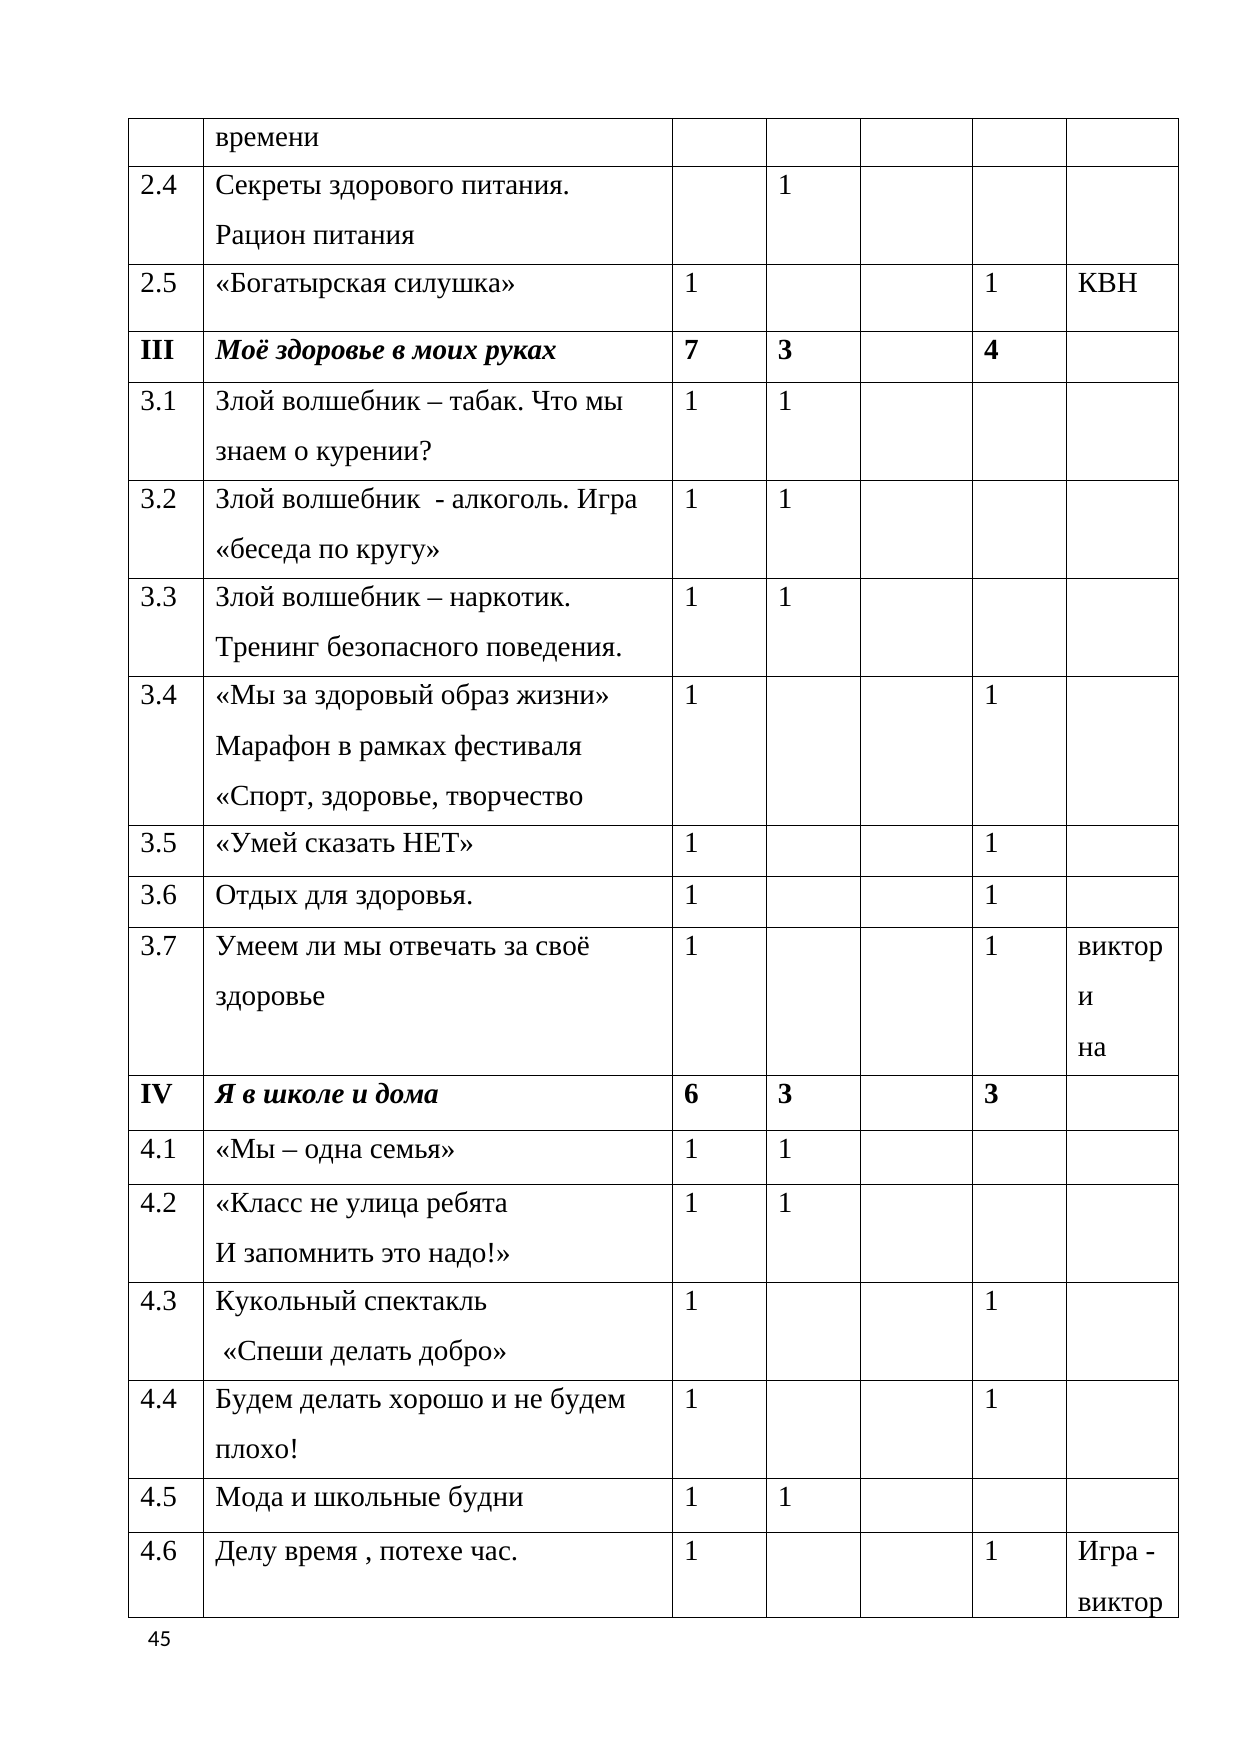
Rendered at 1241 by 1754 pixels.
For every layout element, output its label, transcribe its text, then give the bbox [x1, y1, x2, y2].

table_cell 4.6 [129, 1533, 203, 1617]
table_cell 1 [973, 1283, 1066, 1380]
table_cell 4.2 [129, 1185, 203, 1282]
table_cell Моё здоровье в моих руках [204, 332, 672, 382]
table_cell [861, 383, 972, 480]
table_cell [1067, 1185, 1178, 1282]
table_cell [861, 119, 972, 166]
table_cell 1 [673, 1479, 766, 1532]
table_cell [973, 579, 1066, 676]
table_cell Умеем ли мы отвечать за своё здоровье [204, 928, 672, 1075]
table_cell [973, 383, 1066, 480]
table_cell 1 [673, 877, 766, 927]
table_cell [1067, 332, 1178, 382]
table_cell 7 [673, 332, 766, 382]
table_cell [861, 877, 972, 927]
table_cell [673, 167, 766, 264]
table_cell [973, 1479, 1066, 1532]
table_cell 1 [673, 1283, 766, 1380]
table_cell [973, 481, 1066, 578]
table_cell [973, 119, 1066, 166]
table_cell 1 [767, 383, 860, 480]
table_cell [861, 1533, 972, 1617]
table_cell Мода и школьные будни [204, 1479, 672, 1532]
table_cell [767, 265, 860, 331]
table_cell [861, 677, 972, 824]
table_cell 1 [973, 826, 1066, 876]
table_cell [1067, 826, 1178, 876]
table_cell 1 [673, 119, 766, 166]
table_cell 4.5 [129, 1479, 203, 1532]
table_cell 3.7 [129, 928, 203, 1075]
table_cell 1 [973, 265, 1066, 331]
table_cell Игра - викторина [1067, 1533, 1178, 1617]
table_cell Злой волшебник – табак. Что мы знаем о курении? [204, 383, 672, 480]
table_cell [861, 1283, 972, 1380]
table_cell [1067, 1283, 1178, 1380]
table_cell 3.3 [129, 579, 203, 676]
table_cell 1 [767, 481, 860, 578]
table_cell [973, 1131, 1066, 1184]
table_cell 1 [673, 265, 766, 331]
table_cell 1 [767, 1479, 860, 1532]
table_cell 3 [973, 1076, 1066, 1130]
table_cell КВН [1067, 265, 1178, 331]
table_cell «Богатырская силушка» [204, 265, 672, 331]
table_cell 2.4 [129, 167, 203, 264]
table_cell [861, 1381, 972, 1478]
table_cell 1 [673, 383, 766, 480]
table_cell [1067, 1381, 1178, 1478]
table_cell 1 [973, 1381, 1066, 1478]
table_cell 4.4 [129, 1381, 203, 1478]
table_cell 3.1 [129, 383, 203, 480]
table_cell виктори на [1067, 928, 1178, 1075]
table_cell «Класс не улица ребята И запомнить это надо!» [204, 1185, 672, 1282]
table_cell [204, 1533, 672, 1617]
table_cell [861, 1131, 972, 1184]
table_cell 1 [973, 677, 1066, 824]
table_cell 1 [767, 1131, 860, 1184]
table_cell [767, 1381, 860, 1478]
table_cell [861, 1185, 972, 1282]
table_cell 1 [673, 826, 766, 876]
table_cell 1 [767, 167, 860, 264]
table_cell [1067, 1479, 1178, 1532]
table_cell [861, 579, 972, 676]
table_cell [767, 1533, 860, 1617]
table_cell «Умей сказать НЕТ» [204, 826, 672, 876]
table_cell 3.5 [129, 826, 203, 876]
table_cell 4.3 [129, 1283, 203, 1380]
table_cell 1 [973, 877, 1066, 927]
table_cell 1 [673, 1131, 766, 1184]
table_cell Будем делать хорошо и не будем плохо! [204, 1381, 672, 1478]
table_cell 1 [767, 119, 860, 166]
table_cell 1 [767, 1185, 860, 1282]
table_cell [1067, 167, 1178, 264]
table_cell 1 [973, 1533, 1066, 1617]
table_cell 1 [673, 1533, 766, 1617]
table_cell [1067, 677, 1178, 824]
table_cell «Мы – одна семья» [204, 1131, 672, 1184]
table_cell 3 [767, 332, 860, 382]
table_cell [973, 167, 1066, 264]
table_cell 1 [673, 579, 766, 676]
table_cell [861, 928, 972, 1075]
table_cell [861, 481, 972, 578]
table_cell Злой волшебник – наркотик. Тренинг безопасного поведения. [204, 579, 672, 676]
table_cell IV [129, 1076, 203, 1130]
table_cell [767, 677, 860, 824]
table_cell 1 [767, 579, 860, 676]
table_cell [767, 1283, 860, 1380]
table_cell 1 [673, 677, 766, 824]
table_cell 4.1 [129, 1131, 203, 1184]
table_cell III [129, 332, 203, 382]
table_cell [861, 826, 972, 876]
table_cell [1067, 481, 1178, 578]
table_cell 3 [767, 1076, 860, 1130]
table_cell 3.4 [129, 677, 203, 824]
table_cell 1 [673, 928, 766, 1075]
table_cell [767, 877, 860, 927]
table_cell Я в школе и дома [204, 1076, 672, 1130]
table_cell [1067, 1131, 1178, 1184]
table_cell 3.2 [129, 481, 203, 578]
table_cell [1067, 119, 1178, 166]
table_cell [973, 1185, 1066, 1282]
table_cell [1067, 877, 1178, 927]
table_cell 1 [973, 928, 1066, 1075]
table_cell 6 [673, 1076, 766, 1130]
table_cell «Мы за здоровый образ жизни» Марафон в рамках фестиваля «Спорт, здоровье, творчество [204, 677, 672, 824]
table_cell Секреты здорового питания. Рацион питания [204, 167, 672, 264]
table_cell [1067, 383, 1178, 480]
table_cell 3.6 [129, 877, 203, 927]
table_cell [861, 265, 972, 331]
table_cell [767, 928, 860, 1075]
table_cell [861, 1479, 972, 1532]
table_cell 4 [973, 332, 1066, 382]
table_cell 1 [673, 1185, 766, 1282]
table_cell Кукольный спектакль «Спеши делать добро» [204, 1283, 672, 1380]
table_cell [204, 119, 672, 166]
table_cell Злой волшебник - алкоголь. Игра «беседа по кругу» [204, 481, 672, 578]
table_cell [767, 826, 860, 876]
table_cell [861, 167, 972, 264]
table_cell Отдых для здоровья. [204, 877, 672, 927]
table_cell [1067, 1076, 1178, 1130]
table_cell [1067, 579, 1178, 676]
table_cell 2.5 [129, 265, 203, 331]
table_cell 2.3 [129, 119, 203, 166]
table_cell [861, 1076, 972, 1130]
table_cell [861, 332, 972, 382]
table_cell 1 [673, 1381, 766, 1478]
table_cell 1 [673, 481, 766, 578]
